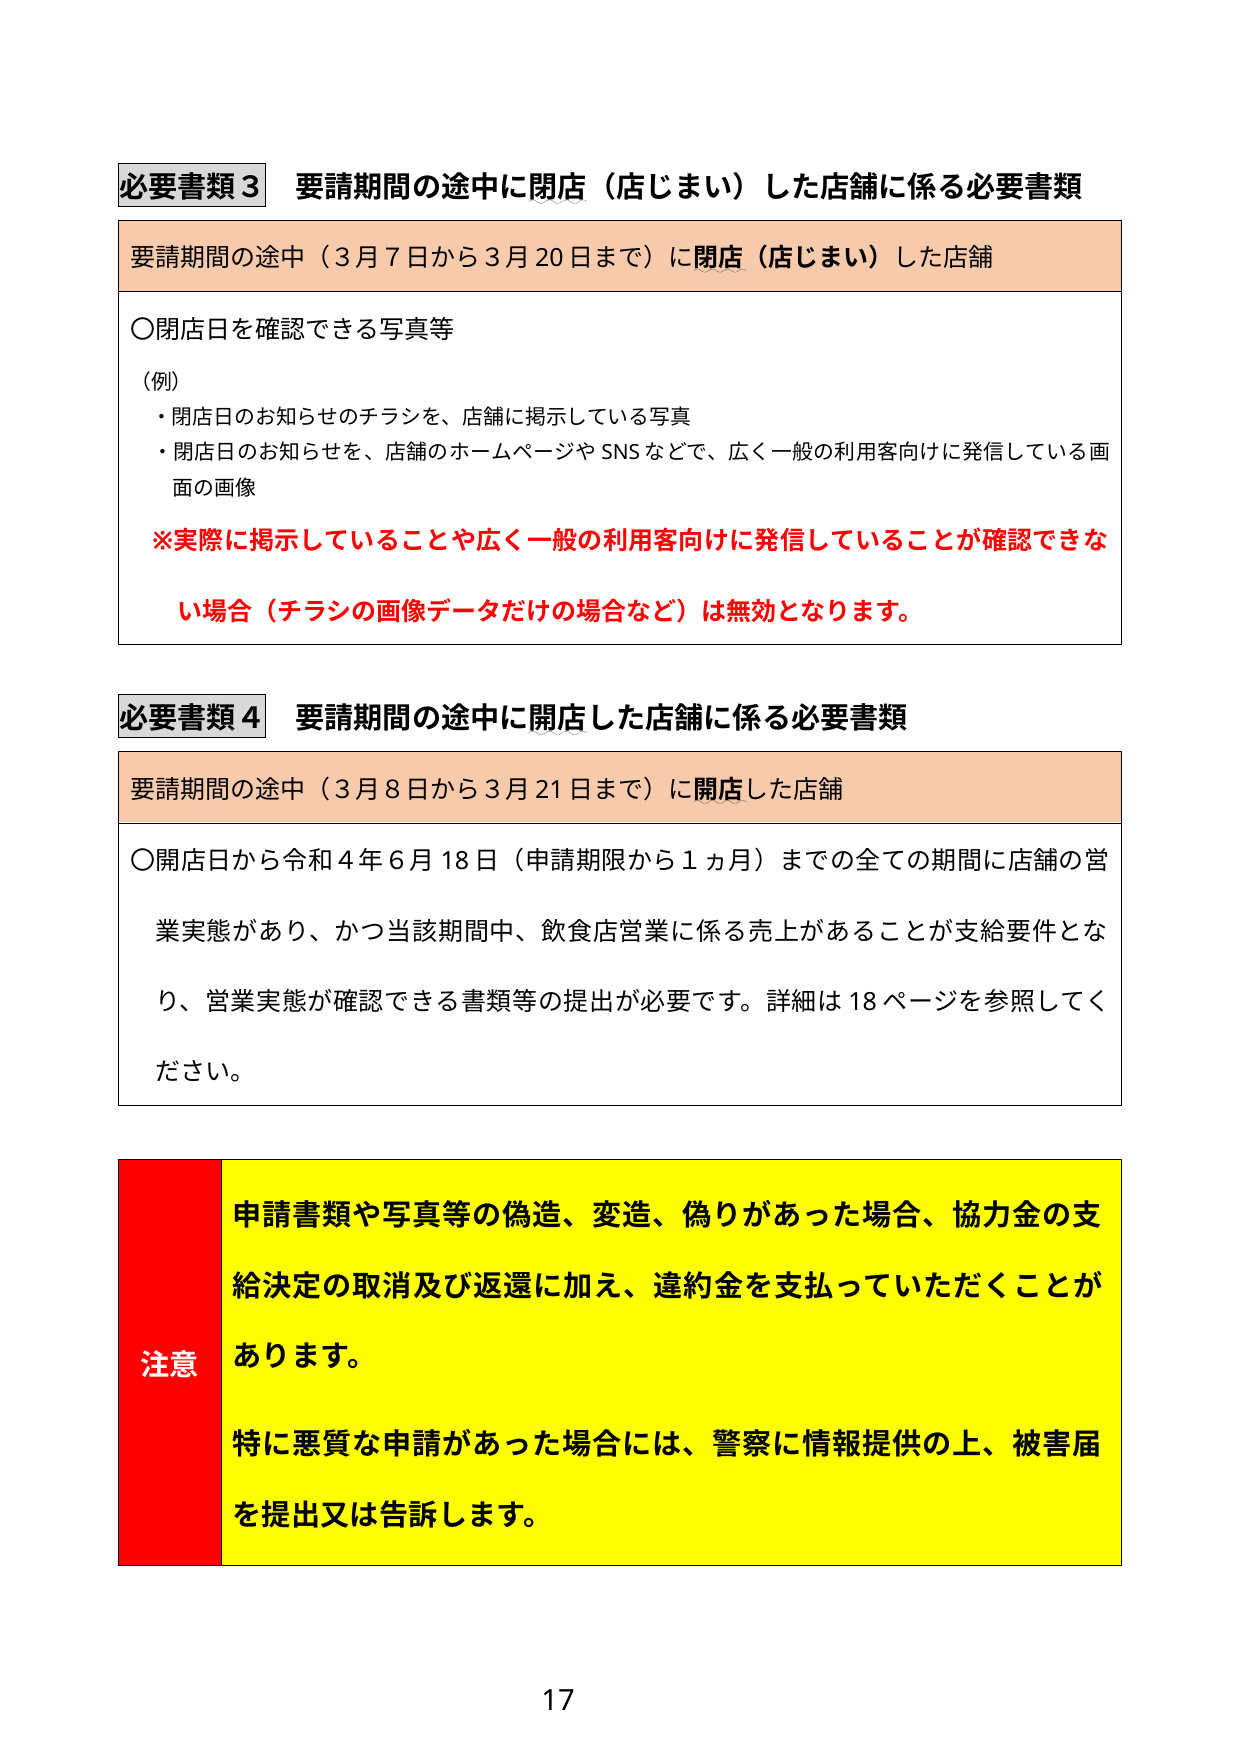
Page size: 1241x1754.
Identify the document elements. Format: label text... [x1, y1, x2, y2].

table_header 注意 [119, 1160, 221, 1565]
table_header 要請期間の途中（３月７日から３月20日まで）に閉店（店じまい）した店舗 [119, 221, 1121, 291]
table_header 申請書類や写真等の偽造、変造、偽りがあった場合、協力金の支給決定の取消及び返還に加え、違約金を支払っていただくことがあります。 特に悪質な申請があった場合には、警察に情報提供の上、被害届を提出又は告訴します。 [222, 1160, 1121, 1565]
table_cell 〇閉店日を確認できる写真等 （例） ・閉店日のお知らせのチラシを、店舗に掲示している写真 ・閉店日のお知らせを、店舗のホームページやSNSなどで、広く一般の利用客向けに発信している画面の画像 ※実際に掲示していることや広く一般の利用客向けに発信していることが確認できない場合（チラシの画像データだけの場合など）は無効となります。 [119, 292, 1121, 644]
table_cell 〇開店日から令和４年６月18日（申請期限から１ヵ月）までの全ての期間に店舗の営業実態があり、かつ当該期間中、飲食店営業に係る売上があることが支給要件となり、営業実態が確認できる書類等の提出が必要です。詳細は18ページを参照してください。 [119, 824, 1121, 1105]
text 必要書類３ 要請期間の途中に閉店（店じまい）した店舗に係る必要書類 [118, 149, 1122, 220]
text 必要書類４ 要請期間の途中に開店した店舗に係る必要書類 [118, 681, 1122, 751]
table_header 要請期間の途中（３月８日から３月21日まで）に開店した店舗 [119, 752, 1121, 822]
